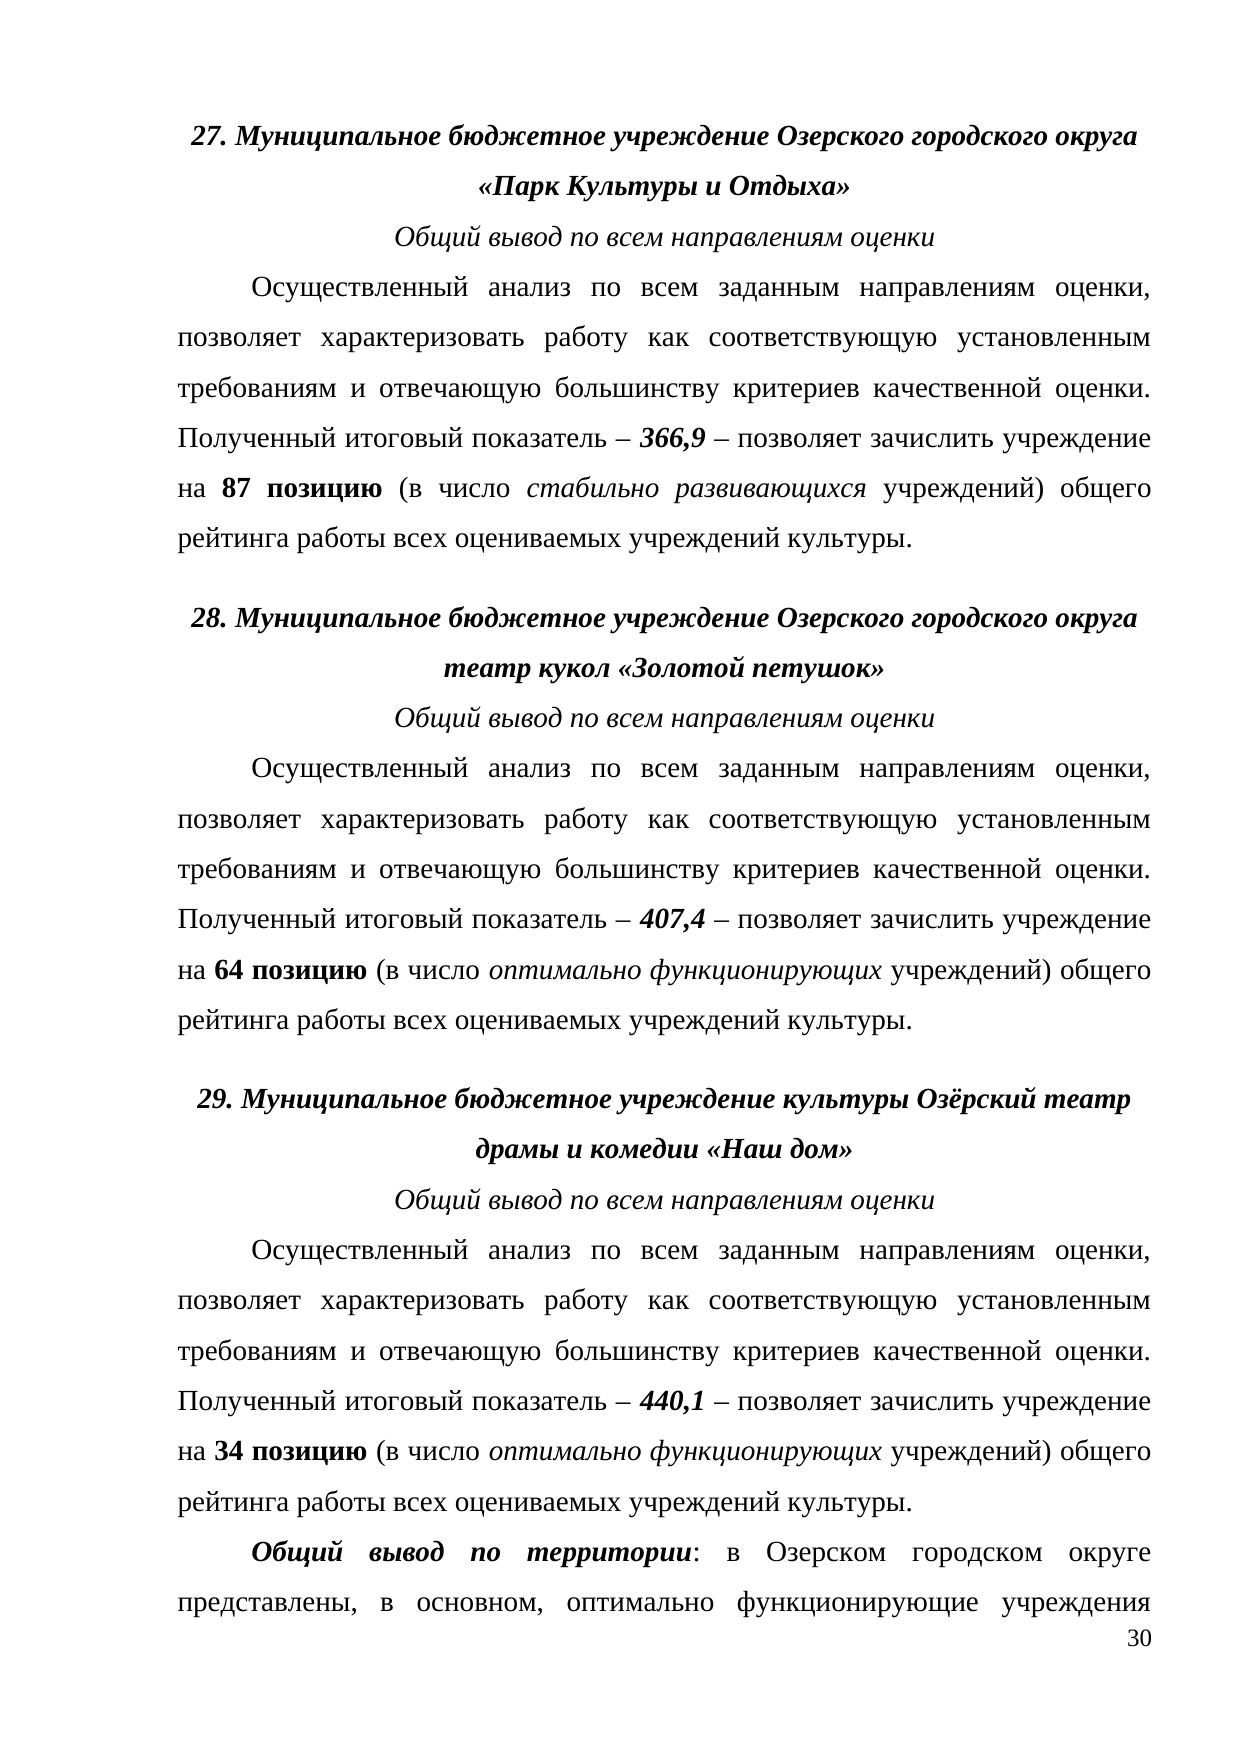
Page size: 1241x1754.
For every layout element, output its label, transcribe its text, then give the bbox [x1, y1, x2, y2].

list Общий вывод по всем направлениям оценки [177, 219, 1152, 252]
list Общий вывод по всем направлениям оценки [177, 700, 1152, 734]
text Осуществленный анализ по всем заданным направлениям оценки, позволяет характеризовать работу как соответствующую установленным требованиям и отвечающую большинству критериев качественной оценки. Полученный итоговый показатель – 440,1 – позволяет зачислить учреждение на 34 позицию (в число оптимально функционирующих учреждений) общего рейтинга работы всех оцениваемых учреждений культуры. [177, 1232, 1152, 1517]
text Осуществленный анализ по всем заданным направлениям оценки, позволяет характеризовать работу как соответствующую установленным требованиям и отвечающую большинству критериев качественной оценки. Полученный итоговый показатель – 366,9 – позволяет зачислить учреждение на 87 позицию (в число стабильно развивающихся учреждений) общего рейтинга работы всех оцениваемых учреждений культуры. [177, 269, 1152, 554]
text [177, 1534, 1152, 1618]
text 28. Муниципальное бюджетное учреждение Озерского городского округа театр кукол «Золотой петушок» [177, 600, 1152, 683]
list Общий вывод по всем направлениям оценки [177, 1182, 1152, 1215]
text 29. Муниципальное бюджетное учреждение культуры Озёрский театр драмы и комедии «Наш дом» [177, 1081, 1152, 1165]
text 27. Муниципальное бюджетное учреждение Озерского городского округа «Парк Культуры и Отдыха» [177, 118, 1152, 202]
text Осуществленный анализ по всем заданным направлениям оценки, позволяет характеризовать работу как соответствующую установленным требованиям и отвечающую большинству критериев качественной оценки. Полученный итоговый показатель – 407,4 – позволяет зачислить учреждение на 64 позицию (в число оптимально функционирующих учреждений) общего рейтинга работы всех оцениваемых учреждений культуры. [177, 751, 1152, 1036]
